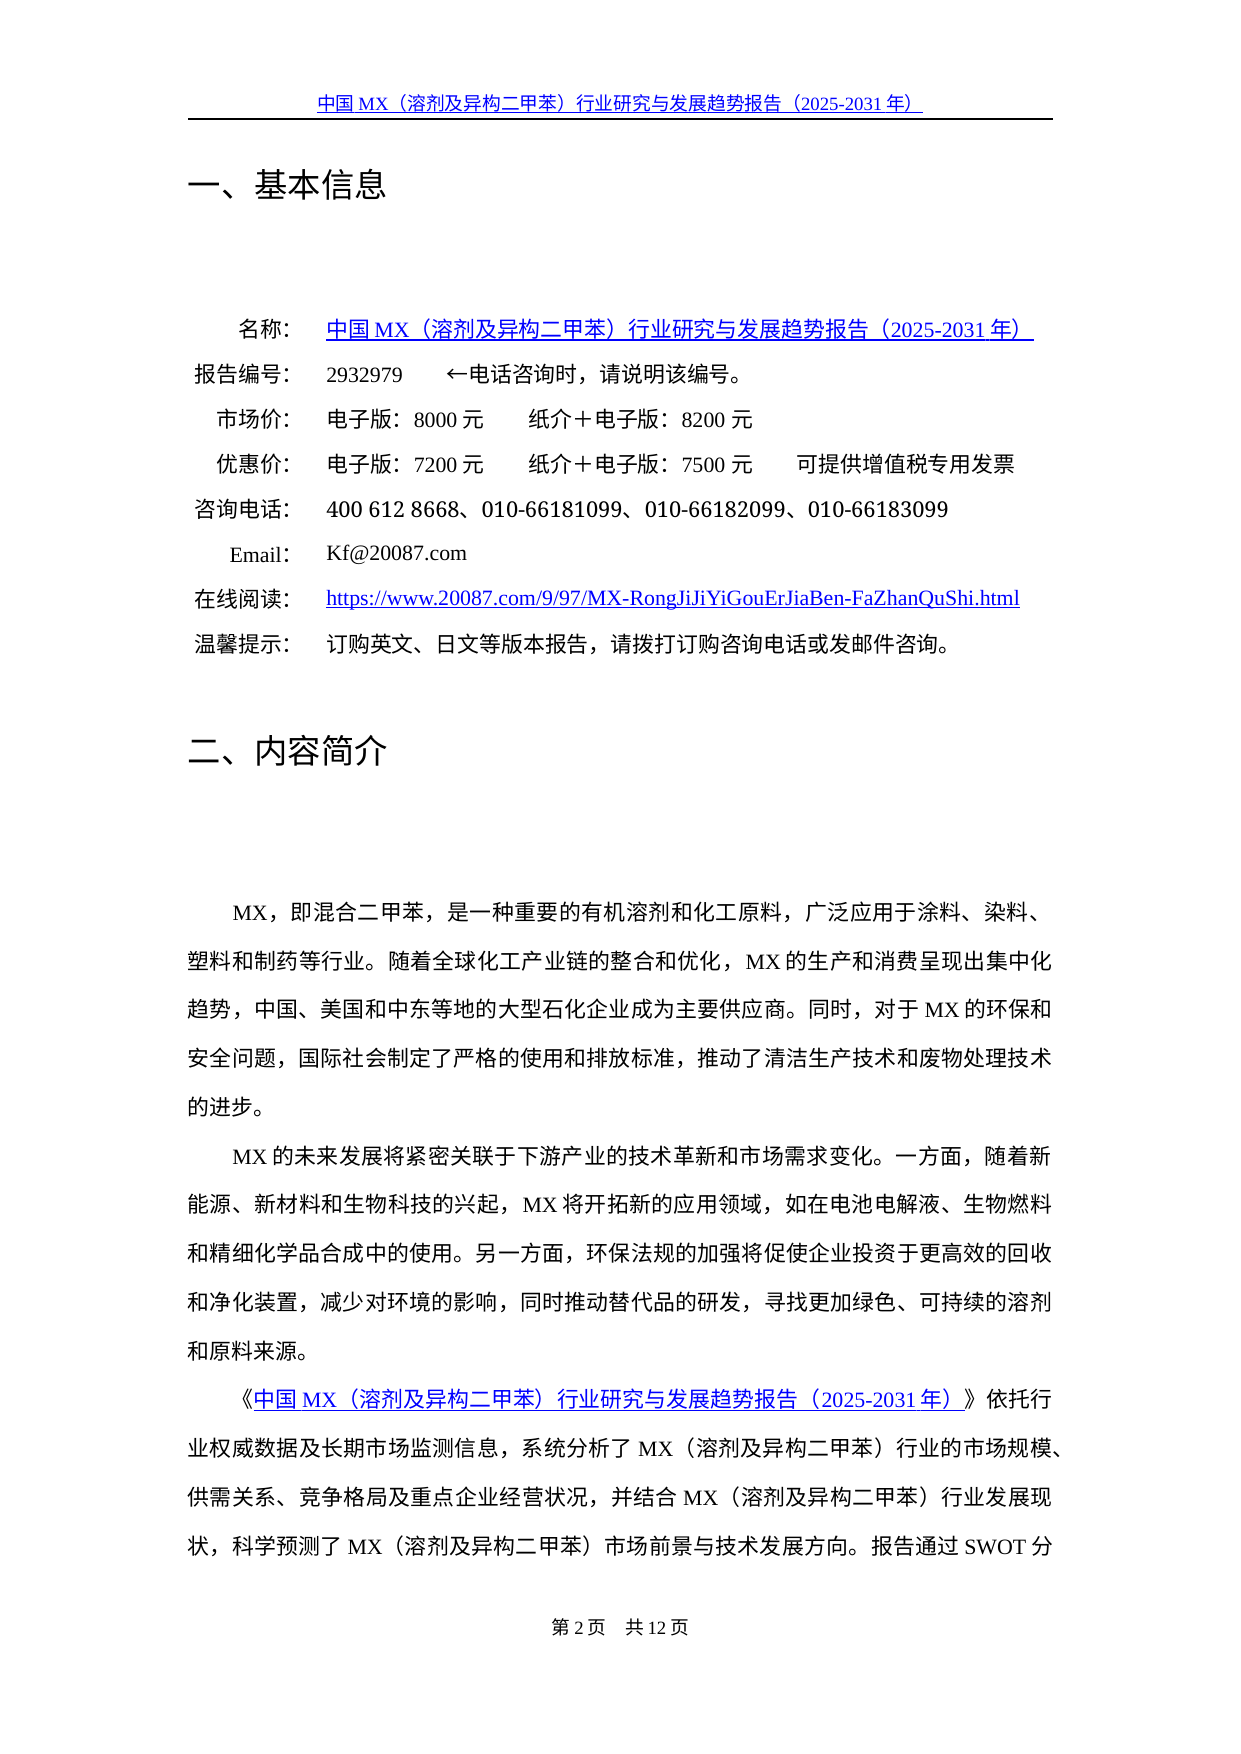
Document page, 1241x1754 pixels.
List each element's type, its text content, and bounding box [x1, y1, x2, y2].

table_header 名称： [167, 312, 315, 357]
table_cell 优惠价： [167, 447, 315, 492]
table_cell 市场价： [167, 402, 315, 447]
table_cell 在线阅读： [167, 582, 315, 627]
table_cell 电子版：8000 元 纸介＋电子版：8200 元 [315, 402, 1073, 447]
table_cell 咨询电话： [167, 492, 315, 537]
title 一、基本信息 [187, 150, 1053, 215]
table_cell 订购英文、日文等版本报告，请拨打订购咨询电话或发邮件咨询。 [315, 627, 1073, 672]
table_cell Email： [167, 537, 315, 582]
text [187, 894, 1053, 1561]
table_cell 400 612 8668、010-66181099、010-66182099、010-66183099 [315, 492, 1073, 537]
title 二、内容简介 [187, 717, 1053, 782]
table_cell 电子版：7200 元 纸介＋电子版：7500 元 可提供增值税专用发票 [315, 447, 1073, 492]
table_header 中国MX（溶剂及异构二甲苯）行业研究与发展趋势报告（2025-2031年） [315, 312, 1073, 357]
table_cell Kf@20087.com [315, 537, 1073, 582]
table_cell 报告编号： [167, 357, 315, 402]
table_cell 2932979 ←电话咨询时，请说明该编号。 [315, 357, 1073, 402]
table_cell [315, 582, 1073, 627]
table_cell 温馨提示： [167, 627, 315, 672]
